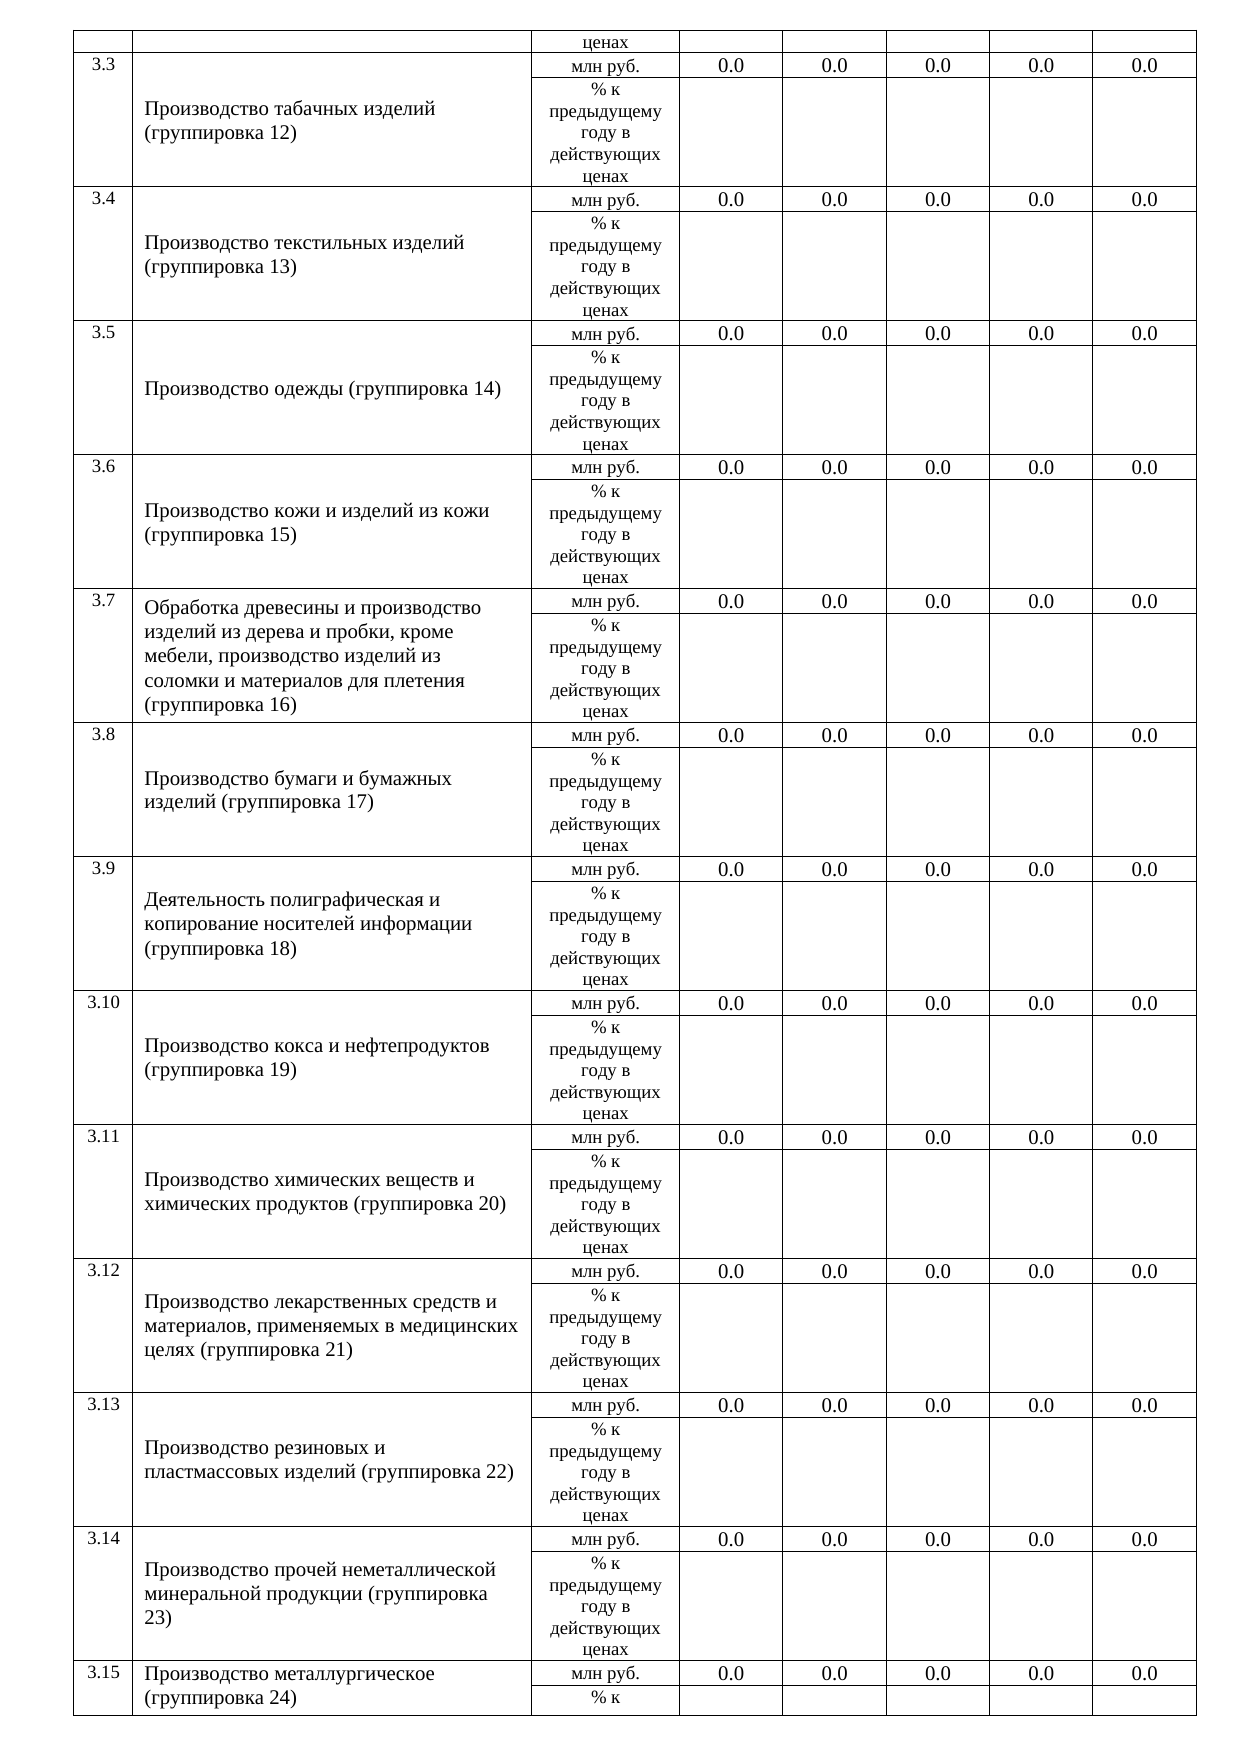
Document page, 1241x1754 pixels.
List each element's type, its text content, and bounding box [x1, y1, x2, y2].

table_cell 0.0 [783, 53, 886, 77]
table_cell 0.0 [1093, 321, 1196, 345]
table_cell [990, 346, 1092, 454]
table_cell Производство химических веществ и химических продуктов (группировка 20) [133, 1125, 531, 1258]
table_cell Производство кожи и изделий из кожи (группировка 15) [133, 455, 531, 588]
table_cell % к предыдущему году в действующих ценах [532, 1150, 679, 1258]
table_cell [887, 748, 989, 856]
table_cell млн руб. [532, 187, 679, 211]
table_cell [1093, 1016, 1196, 1124]
table_cell [783, 1552, 886, 1660]
table_cell [887, 1016, 989, 1124]
table_cell 0.0 [1093, 53, 1196, 77]
table_cell [990, 614, 1092, 722]
table_cell Производство лекарственных средств и материалов, применяемых в медицинских целях (группировка 21) [133, 1259, 531, 1392]
table_cell 0.0 [783, 589, 886, 613]
table_cell 0.0 [783, 1393, 886, 1417]
table_cell [990, 748, 1092, 856]
table_cell 0.0 [680, 991, 782, 1015]
table_cell Производство металлургическое (группировка 24) [133, 1661, 531, 1714]
table_cell [680, 1016, 782, 1124]
table_cell 0.0 [990, 1393, 1092, 1417]
table_cell [783, 614, 886, 722]
table_cell % к предыдущему году в действующих ценах [532, 614, 679, 722]
table_cell млн руб. [532, 1125, 679, 1149]
table_cell [783, 1150, 886, 1258]
table_cell 3.8 [74, 723, 132, 856]
table_cell [1093, 1552, 1196, 1660]
table_cell 0.0 [990, 1259, 1092, 1283]
table_cell [887, 1150, 989, 1258]
table_cell Производство кокса и нефтепродуктов (группировка 19) [133, 991, 531, 1124]
table_cell млн руб. [532, 1259, 679, 1283]
table_cell 0.0 [887, 455, 989, 479]
table_cell [990, 1016, 1092, 1124]
table_cell 0.0 [783, 1259, 886, 1283]
table_cell 3.12 [74, 1259, 132, 1392]
table_cell [887, 31, 989, 52]
table_cell 0.0 [1093, 455, 1196, 479]
table_cell 3.5 [74, 321, 132, 454]
table_cell 0.0 [887, 589, 989, 613]
table_cell % к предыдущему году в действующих ценах [532, 346, 679, 454]
table_cell [783, 78, 886, 186]
table_cell 0.0 [1093, 1259, 1196, 1283]
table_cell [532, 1686, 679, 1714]
table_cell 0.0 [783, 1661, 886, 1685]
table_cell млн руб. [532, 857, 679, 881]
table_cell 0.0 [887, 53, 989, 77]
table_cell 3.13 [74, 1393, 132, 1526]
table_cell Производство табачных изделий (группировка 12) [133, 53, 531, 186]
table_cell 0.0 [887, 857, 989, 881]
table_cell [887, 1686, 989, 1714]
table_cell 3.11 [74, 1125, 132, 1258]
table_cell 0.0 [1093, 1393, 1196, 1417]
table_cell % к предыдущему году в действующих ценах [532, 748, 679, 856]
table_cell [783, 480, 886, 588]
table_cell 0.0 [680, 723, 782, 747]
table_cell % к предыдущему году в действующих ценах [532, 1284, 679, 1392]
table_cell 0.0 [990, 857, 1092, 881]
table_cell 3.10 [74, 991, 132, 1124]
table_cell [680, 748, 782, 856]
table_cell 0.0 [990, 1125, 1092, 1149]
table_cell Деятельность полиграфическая и копирование носителей информации (группировка 18) [133, 857, 531, 990]
table_cell [1093, 480, 1196, 588]
table_cell 0.0 [680, 1661, 782, 1685]
table_cell Производство бумаги и бумажных изделий (группировка 17) [133, 723, 531, 856]
table_cell 0.0 [680, 53, 782, 77]
table_cell 0.0 [1093, 1125, 1196, 1149]
table_cell 0.0 [783, 321, 886, 345]
table_cell 0.0 [783, 1527, 886, 1551]
table_cell [1093, 1418, 1196, 1526]
table_cell 0.0 [783, 455, 886, 479]
table_cell млн руб. [532, 455, 679, 479]
table_cell [1093, 1686, 1196, 1714]
table_cell [783, 1284, 886, 1392]
table_cell 0.0 [783, 991, 886, 1015]
table_cell 0.0 [990, 1527, 1092, 1551]
table_cell [783, 1016, 886, 1124]
table_cell 0.0 [680, 1393, 782, 1417]
table_cell млн руб. [532, 589, 679, 613]
table_cell млн руб. [532, 991, 679, 1015]
table_cell 3.7 [74, 589, 132, 722]
table_cell [783, 1418, 886, 1526]
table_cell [532, 1418, 679, 1526]
table_cell 0.0 [1093, 589, 1196, 613]
table_cell [990, 1284, 1092, 1392]
table_cell Производство одежды (группировка 14) [133, 321, 531, 454]
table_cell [532, 212, 679, 320]
table_cell [783, 346, 886, 454]
table_cell [990, 882, 1092, 990]
table_cell [990, 78, 1092, 186]
table_cell [887, 212, 989, 320]
table_cell [887, 614, 989, 722]
table_cell 0.0 [990, 991, 1092, 1015]
table_cell [990, 31, 1092, 52]
table_cell млн руб. [532, 1393, 679, 1417]
table_cell млн руб. [532, 53, 679, 77]
table_cell [887, 78, 989, 186]
table_cell [990, 1686, 1092, 1714]
table_cell 0.0 [887, 1661, 989, 1685]
table_cell 0.0 [887, 1125, 989, 1149]
table_cell млн руб. [532, 1661, 679, 1685]
table_cell млн руб. [532, 723, 679, 747]
table_cell [1093, 748, 1196, 856]
table_cell 0.0 [887, 187, 989, 211]
table_cell [1093, 31, 1196, 52]
table_cell [783, 882, 886, 990]
table_cell [887, 346, 989, 454]
table_cell [887, 1284, 989, 1392]
table_cell 3.4 [74, 187, 132, 320]
table_cell [680, 1284, 782, 1392]
table_cell % к предыдущему году в действующих ценах [532, 1016, 679, 1124]
table_cell 0.0 [887, 723, 989, 747]
table_cell [783, 1686, 886, 1714]
table_cell [783, 748, 886, 856]
table_cell 0.0 [680, 1259, 782, 1283]
table_cell [680, 78, 782, 186]
table_cell [1093, 882, 1196, 990]
table_cell [680, 1150, 782, 1258]
table_cell [990, 212, 1092, 320]
table_cell 0.0 [887, 1527, 989, 1551]
table_cell [990, 1552, 1092, 1660]
table_cell 0.0 [1093, 991, 1196, 1015]
table_cell 0.0 [887, 1259, 989, 1283]
table_cell % к предыдущему году в действующих ценах [532, 480, 679, 588]
table_cell 0.0 [990, 455, 1092, 479]
table_cell 3.15 [74, 1661, 132, 1714]
table_cell [680, 31, 782, 52]
table_cell [887, 1418, 989, 1526]
table_cell Производство прочей неметаллической минеральной продукции (группировка 23) [133, 1527, 531, 1660]
table_cell 0.0 [680, 857, 782, 881]
table_cell 0.0 [887, 1393, 989, 1417]
table_cell 0.0 [680, 455, 782, 479]
table_cell 0.0 [1093, 857, 1196, 881]
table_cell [532, 1552, 679, 1660]
table_cell 0.0 [680, 589, 782, 613]
table_cell 0.0 [1093, 187, 1196, 211]
table_cell 0.0 [680, 321, 782, 345]
table_cell [887, 480, 989, 588]
table_cell [1093, 614, 1196, 722]
table_cell 0.0 [680, 1125, 782, 1149]
table_cell Производство текстильных изделий (группировка 13) [133, 187, 531, 320]
table_cell 0.0 [1093, 1661, 1196, 1685]
table_cell 0.0 [990, 321, 1092, 345]
table_cell [680, 212, 782, 320]
table_cell 0.0 [887, 991, 989, 1015]
table_cell 0.0 [783, 1125, 886, 1149]
table_cell 0.0 [990, 723, 1092, 747]
table_cell млн руб. [532, 321, 679, 345]
table_cell [990, 1150, 1092, 1258]
table_cell [783, 31, 886, 52]
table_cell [532, 78, 679, 186]
table_cell [680, 1686, 782, 1714]
table_cell [887, 1552, 989, 1660]
table_cell [1093, 212, 1196, 320]
table_cell [1093, 346, 1196, 454]
table_cell [887, 882, 989, 990]
table_cell [1093, 1150, 1196, 1258]
table_cell 0.0 [990, 1661, 1092, 1685]
table_cell [680, 1552, 782, 1660]
table_cell [680, 480, 782, 588]
table_cell 3.14 [74, 1527, 132, 1660]
table_cell [1093, 1284, 1196, 1392]
table_cell Обработка древесины и производство изделий из дерева и пробки, кроме мебели, производство изделий из соломки и материалов для плетения (группировка 16) [133, 589, 531, 722]
table_cell [680, 346, 782, 454]
table_cell млн руб. [532, 1527, 679, 1551]
table_cell [680, 614, 782, 722]
table_cell 3.3 [74, 53, 132, 186]
table_cell [990, 1418, 1092, 1526]
table_cell 0.0 [783, 723, 886, 747]
table_cell 3.9 [74, 857, 132, 990]
table_cell 0.0 [990, 589, 1092, 613]
table_cell % к предыдущему году в действующих ценах [532, 882, 679, 990]
table_cell 0.0 [680, 187, 782, 211]
table_cell [783, 212, 886, 320]
table_cell 0.0 [1093, 1527, 1196, 1551]
table_cell 3.6 [74, 455, 132, 588]
table_cell 0.0 [783, 857, 886, 881]
table_cell 0.0 [1093, 723, 1196, 747]
table_cell 0.0 [680, 1527, 782, 1551]
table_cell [532, 31, 679, 52]
table_cell 0.0 [990, 187, 1092, 211]
table_cell 0.0 [887, 321, 989, 345]
table_cell [990, 480, 1092, 588]
table_cell [680, 1418, 782, 1526]
table_cell [680, 882, 782, 990]
table_cell Производство резиновых и пластмассовых изделий (группировка 22) [133, 1393, 531, 1526]
table_cell 0.0 [990, 53, 1092, 77]
table_cell [1093, 78, 1196, 186]
table_cell 0.0 [783, 187, 886, 211]
